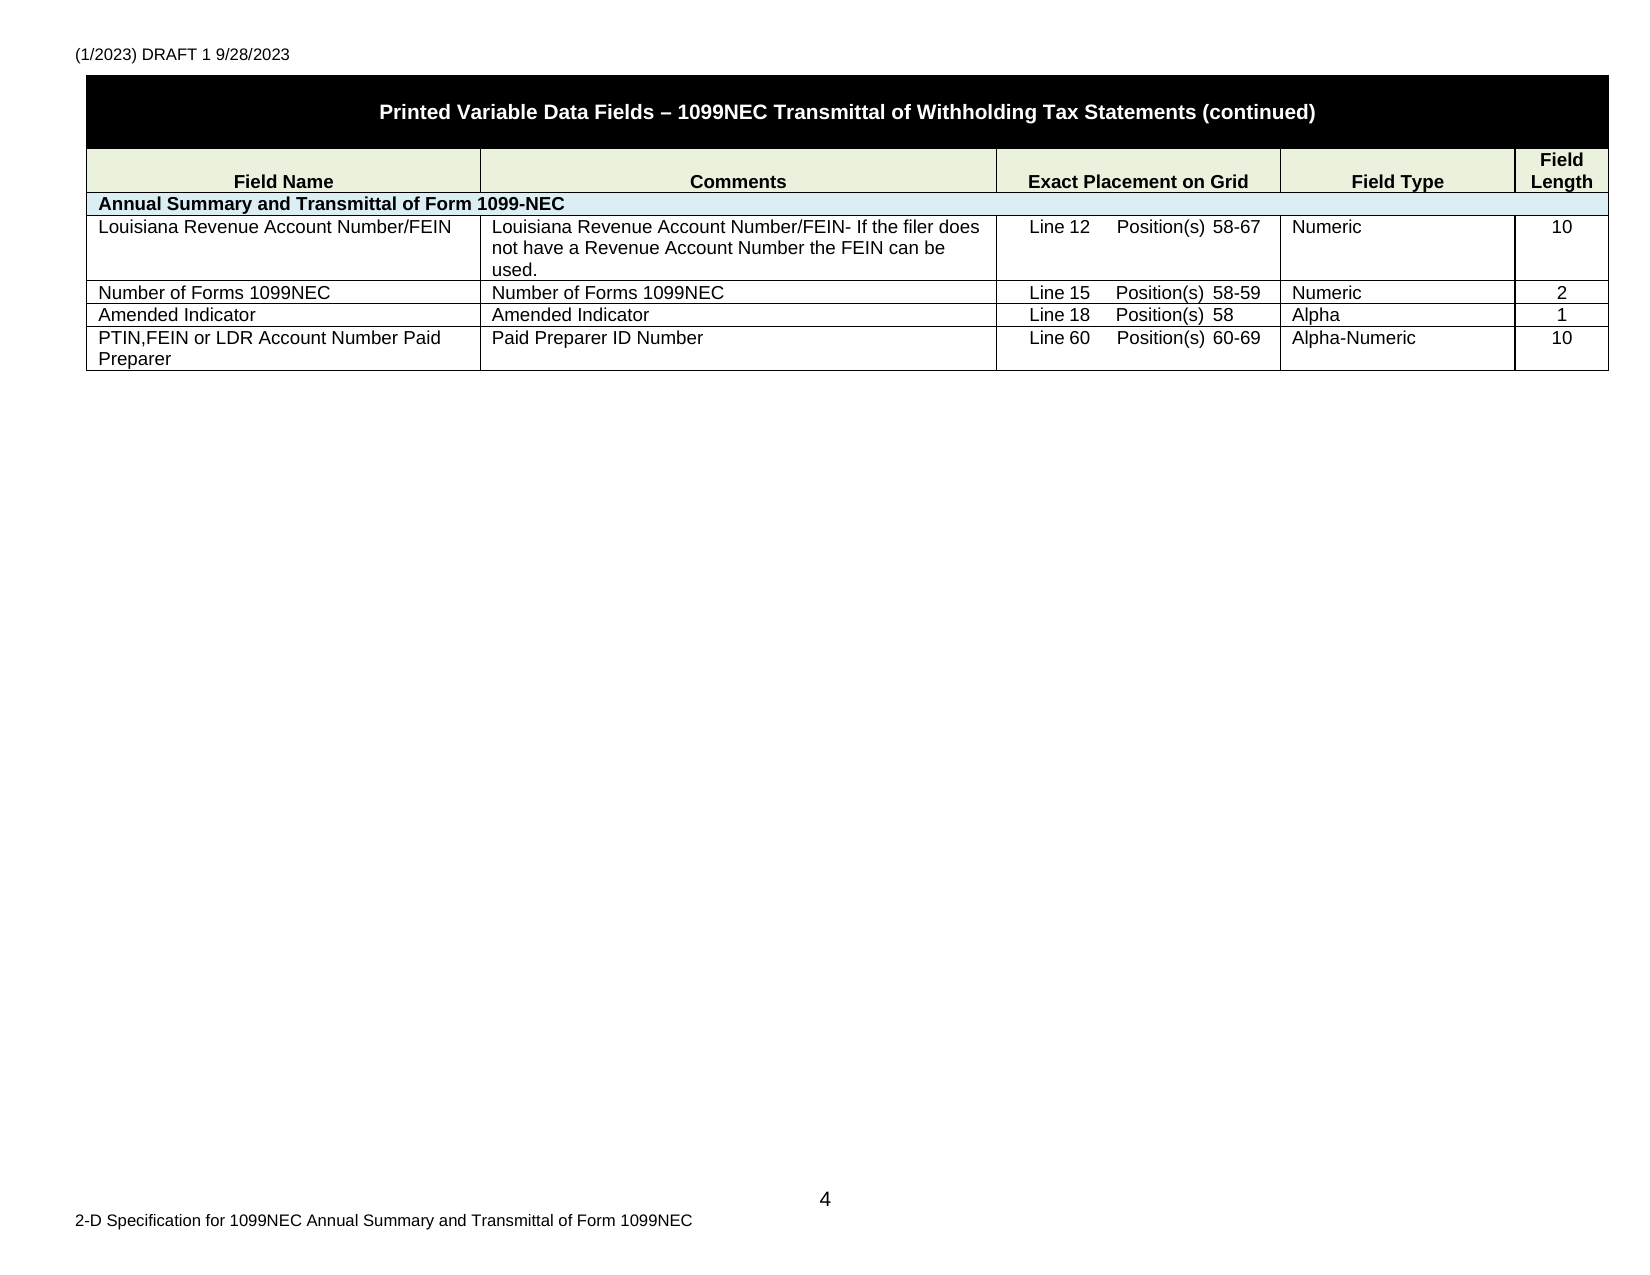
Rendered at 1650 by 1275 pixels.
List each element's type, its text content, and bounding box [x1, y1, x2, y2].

table_cell Alpha-Numeric [1281, 327, 1514, 370]
table_cell 18 [1065, 304, 1090, 326]
table_cell Field Length [1516, 149, 1608, 192]
table_cell Number of Forms 1099NEC [481, 281, 996, 303]
table_cell Louisiana Revenue Account Number/FEIN- If the filer does not have a Revenue Account Number the FEIN can be used. [481, 216, 996, 280]
table_cell Line [997, 304, 1064, 326]
table_cell Number of Forms 1099NEC [87, 281, 480, 303]
table_cell Position(s) [1090, 216, 1213, 280]
table_cell Position(s) [1090, 327, 1213, 370]
table_cell Amended Indicator [87, 304, 480, 326]
table_cell Line [997, 281, 1064, 303]
table_cell 1 [1516, 304, 1608, 326]
table_cell Field Type [1281, 149, 1514, 192]
table_cell Printed Variable Data Fields – 1099NEC Transmittal of Withholding Tax Statements (continued) [87, 76, 1608, 148]
table_cell 58 [1213, 304, 1280, 326]
table_cell 12 [1065, 216, 1090, 280]
table_cell 60-69 [1213, 327, 1280, 370]
table_cell Position(s) [1090, 281, 1213, 303]
table_cell Exact Placement on Grid [997, 149, 1280, 192]
table_cell Numeric [1281, 216, 1514, 280]
table_cell Paid Preparer ID Number [481, 327, 996, 370]
table_cell 60 [1065, 327, 1090, 370]
table_cell Line [997, 216, 1064, 280]
table_cell Comments [481, 149, 996, 192]
table_cell PTIN,FEIN or LDR Account Number Paid Preparer [87, 327, 480, 370]
table_cell Alpha [1281, 304, 1514, 326]
table_cell Louisiana Revenue Account Number/FEIN [87, 216, 480, 280]
table_cell 10 [1516, 216, 1608, 280]
table_cell Field Name [87, 149, 480, 192]
table_cell 58-59 [1213, 281, 1280, 303]
table_cell Annual Summary and Transmittal of Form 1099-NEC [87, 193, 1608, 215]
table_cell 15 [1065, 281, 1090, 303]
table_cell Position(s) [1090, 304, 1213, 326]
table_cell 2 [1516, 281, 1608, 303]
table_cell Line [997, 327, 1064, 370]
table_cell Numeric [1281, 281, 1514, 303]
table_cell 10 [1516, 327, 1608, 370]
table_cell Amended Indicator [481, 304, 996, 326]
table_cell 58-67 [1213, 216, 1280, 280]
